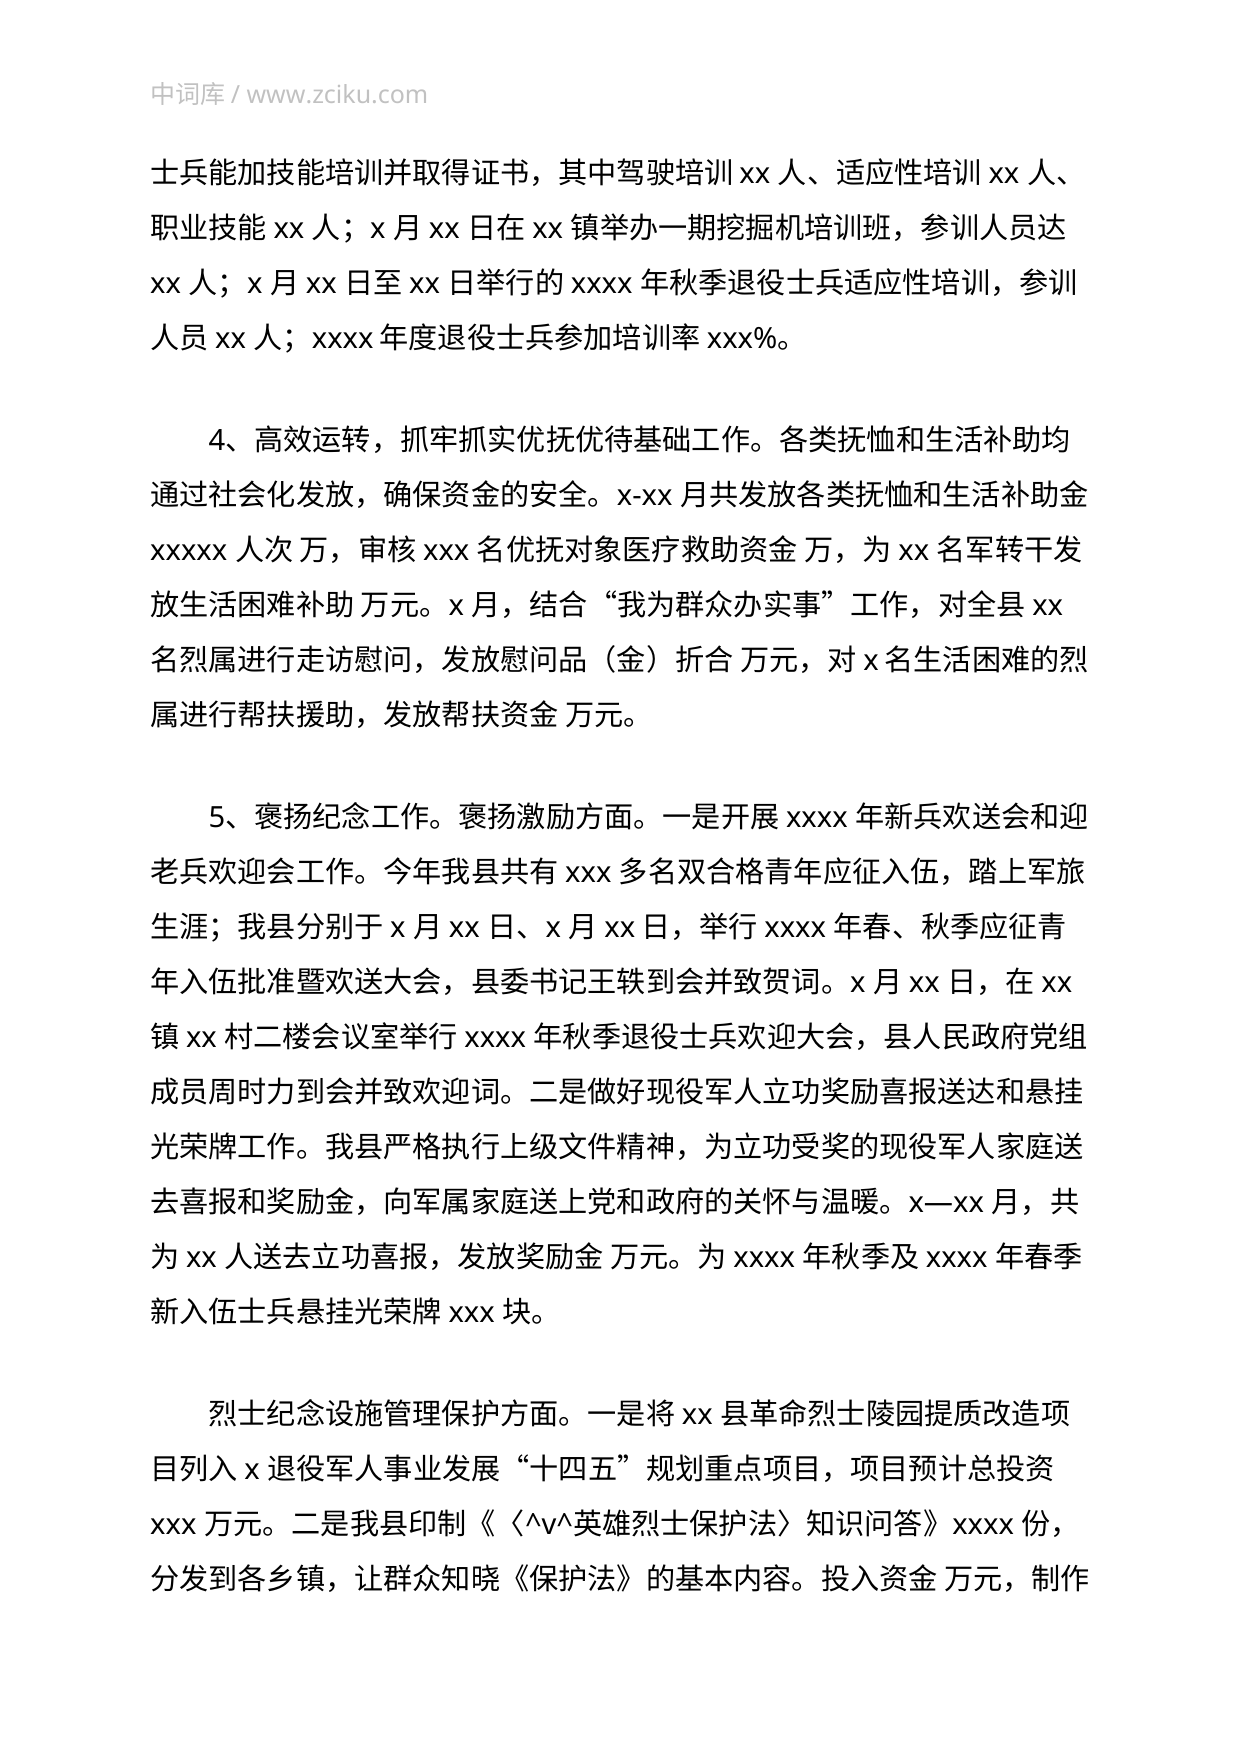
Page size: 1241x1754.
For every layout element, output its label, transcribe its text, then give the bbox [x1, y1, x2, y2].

text 5、褒扬纪念工作。褒扬激励方面。一是开展 xxxx 年新兵欢送会和迎老兵欢迎会工作。今年我县共有 xxx 多名双合格青年应征入伍，踏上军旅生涯；我县分别于 x 月 xx 日、x 月 xx日，举行 xxxx 年春、秋季应征青年入伍批准暨欢送大会，县委书记王轶到会并致贺词。x 月 xx 日，在 xx 镇 xx 村二楼会议室举行 xxxx 年秋季退役士兵欢迎大会，县人民政府党组成员周时力到会并致欢迎词。二是做好现役军人立功奖励喜报送达和悬挂光荣牌工作。我县严格执行上级文件精神，为立功受奖的现役军人家庭送去喜报和奖励金，向军属家庭送上党和政府的关怀与温暖。x—xx 月，共为 xx 人送去立功喜报，发放奖励金 万元。为 xxxx 年秋季及 xxxx 年春季新入伍士兵悬挂光荣牌 xxx 块。 [150, 794, 1090, 1331]
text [150, 1391, 1090, 1598]
text 4、高效运转，抓牢抓实优抚优待基础工作。各类抚恤和生活补助均通过社会化发放，确保资金的安全。x-xx 月共发放各类抚恤和生活补助金 xxxxx 人次 万，审核 xxx 名优抚对象医疗救助资金 万，为 xx 名军转干发放生活困难补助 万元。x 月，结合“我为群众办实事”工作，对全县 xx名烈属进行走访慰问，发放慰问品（金）折合 万元，对 x名生活困难的烈属进行帮扶援助，发放帮扶资金 万元。 [150, 417, 1090, 734]
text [150, 150, 1090, 357]
